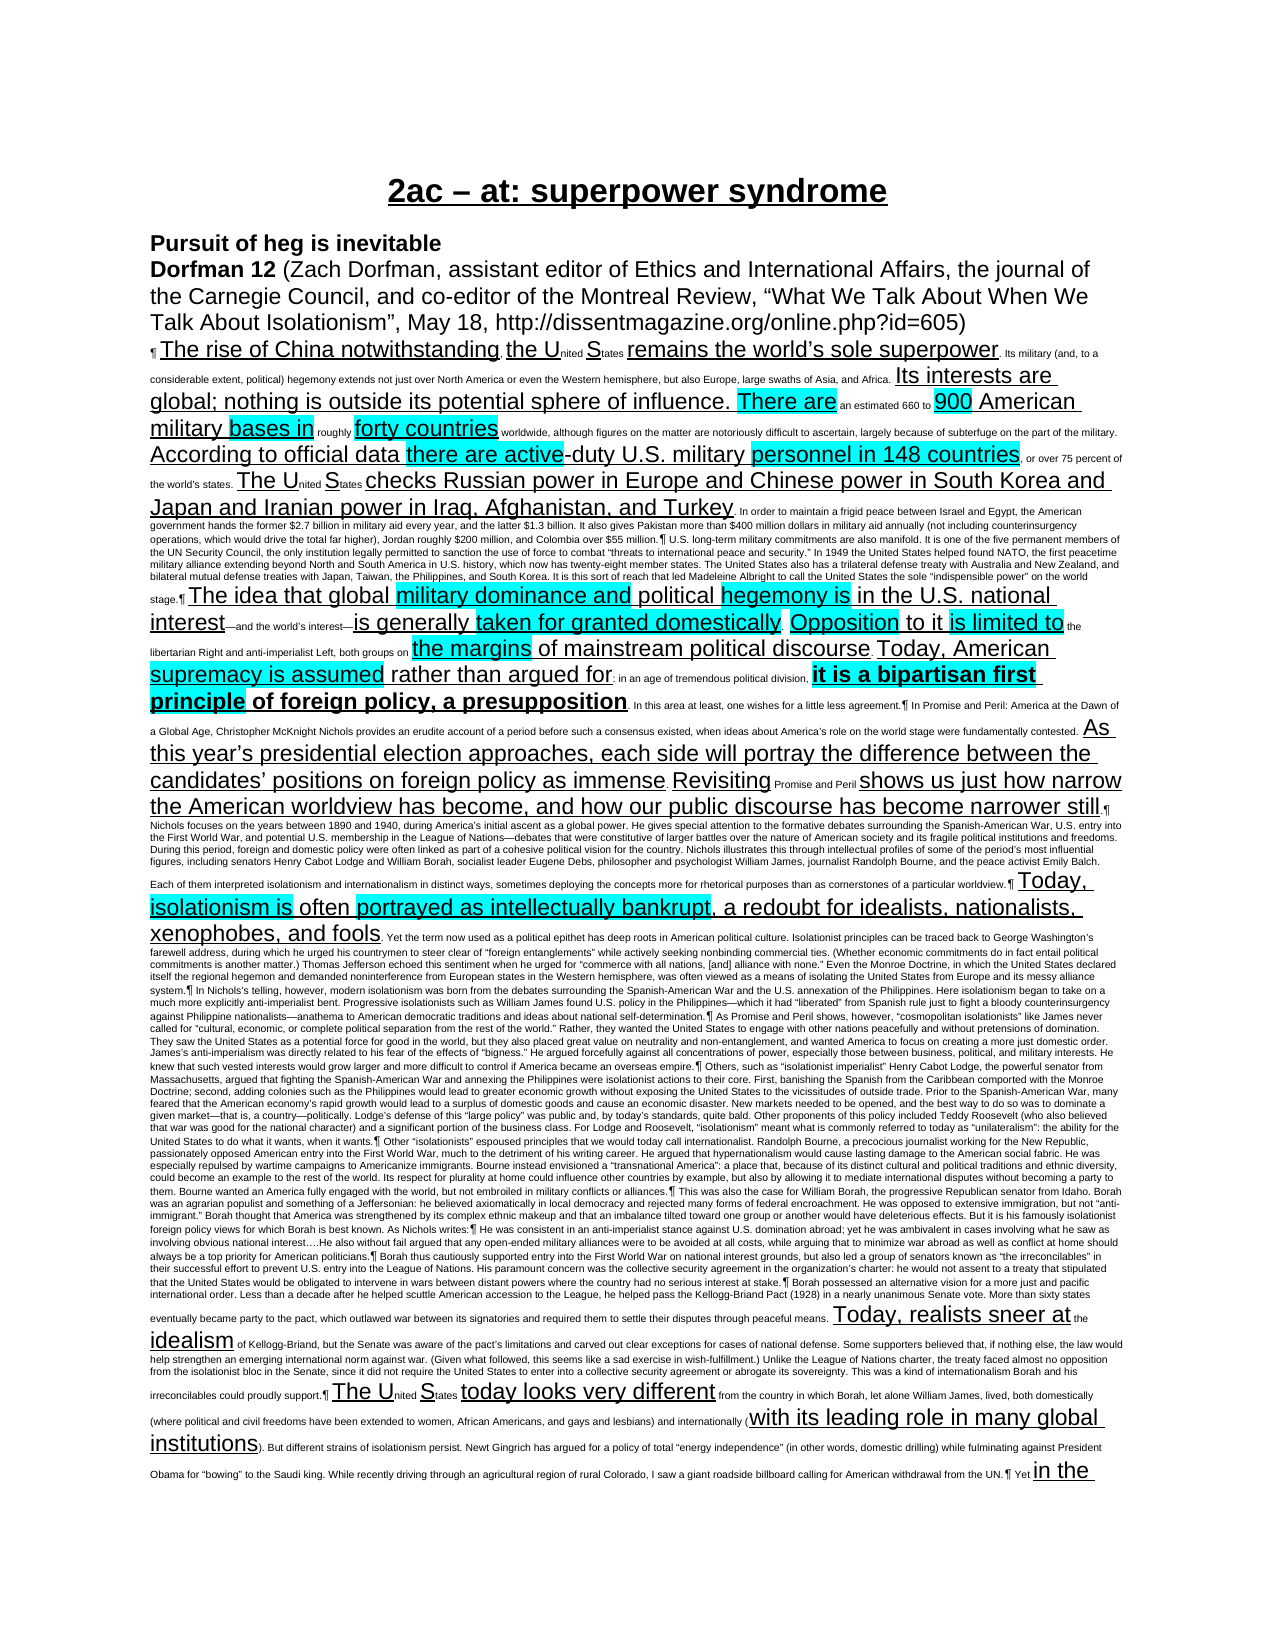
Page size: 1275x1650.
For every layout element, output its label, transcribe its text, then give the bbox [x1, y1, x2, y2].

text Pursuit of heg is inevitable [150, 230, 1125, 256]
subtitle 2ac – at: superpower syndrome [150, 171, 1125, 209]
text Dorfman 12 (Zach Dorfman, assistant editor of Ethics and International Affairs, the journal of the Carnegie Council, and co-editor of the Montreal Review, “What We Talk About When We Talk About Isolationism”, May 18, http://dissentmagazine.org/online.php?id=605) [150, 256, 1125, 336]
